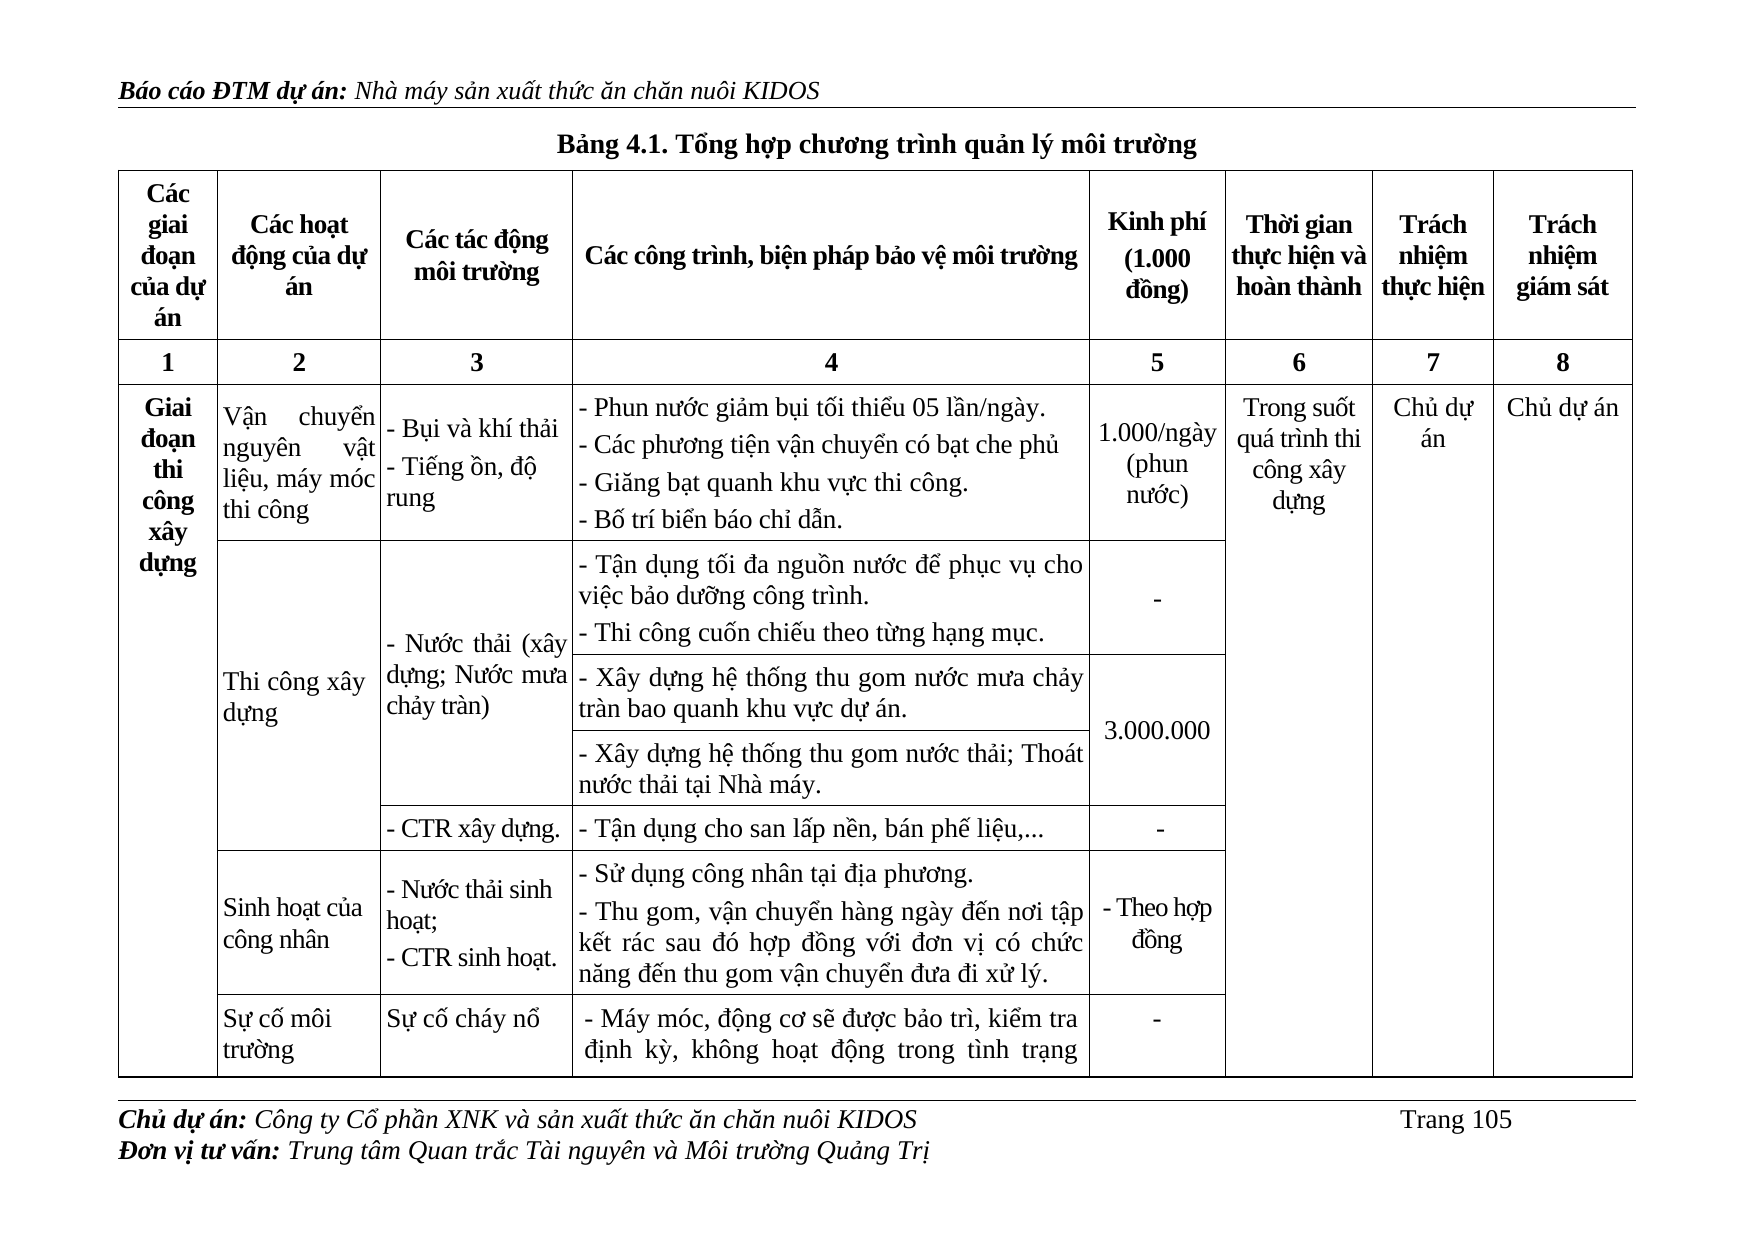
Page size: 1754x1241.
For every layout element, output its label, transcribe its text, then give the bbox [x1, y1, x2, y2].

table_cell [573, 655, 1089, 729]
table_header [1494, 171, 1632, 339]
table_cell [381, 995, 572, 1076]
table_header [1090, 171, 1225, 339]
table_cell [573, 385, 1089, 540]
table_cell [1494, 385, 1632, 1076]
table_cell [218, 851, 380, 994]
subtitle Bảng 4.1. Tổng hợp chương trình quản lý môi trường [118, 127, 1636, 160]
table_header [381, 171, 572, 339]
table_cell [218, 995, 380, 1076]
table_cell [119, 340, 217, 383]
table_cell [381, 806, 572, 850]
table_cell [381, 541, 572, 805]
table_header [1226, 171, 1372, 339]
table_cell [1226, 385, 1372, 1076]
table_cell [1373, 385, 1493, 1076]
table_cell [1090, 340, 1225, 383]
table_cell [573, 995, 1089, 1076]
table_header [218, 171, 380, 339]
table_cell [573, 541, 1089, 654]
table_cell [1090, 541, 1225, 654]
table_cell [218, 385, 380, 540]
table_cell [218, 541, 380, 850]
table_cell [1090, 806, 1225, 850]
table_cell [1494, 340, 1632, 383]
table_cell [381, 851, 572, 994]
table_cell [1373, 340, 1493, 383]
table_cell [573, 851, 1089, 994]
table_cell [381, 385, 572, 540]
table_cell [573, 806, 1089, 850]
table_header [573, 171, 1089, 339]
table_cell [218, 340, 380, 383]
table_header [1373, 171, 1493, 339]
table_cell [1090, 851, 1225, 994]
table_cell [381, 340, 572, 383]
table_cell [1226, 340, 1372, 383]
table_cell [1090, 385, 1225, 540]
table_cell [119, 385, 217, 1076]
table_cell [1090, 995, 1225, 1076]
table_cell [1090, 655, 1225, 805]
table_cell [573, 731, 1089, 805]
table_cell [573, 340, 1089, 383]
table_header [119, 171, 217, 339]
